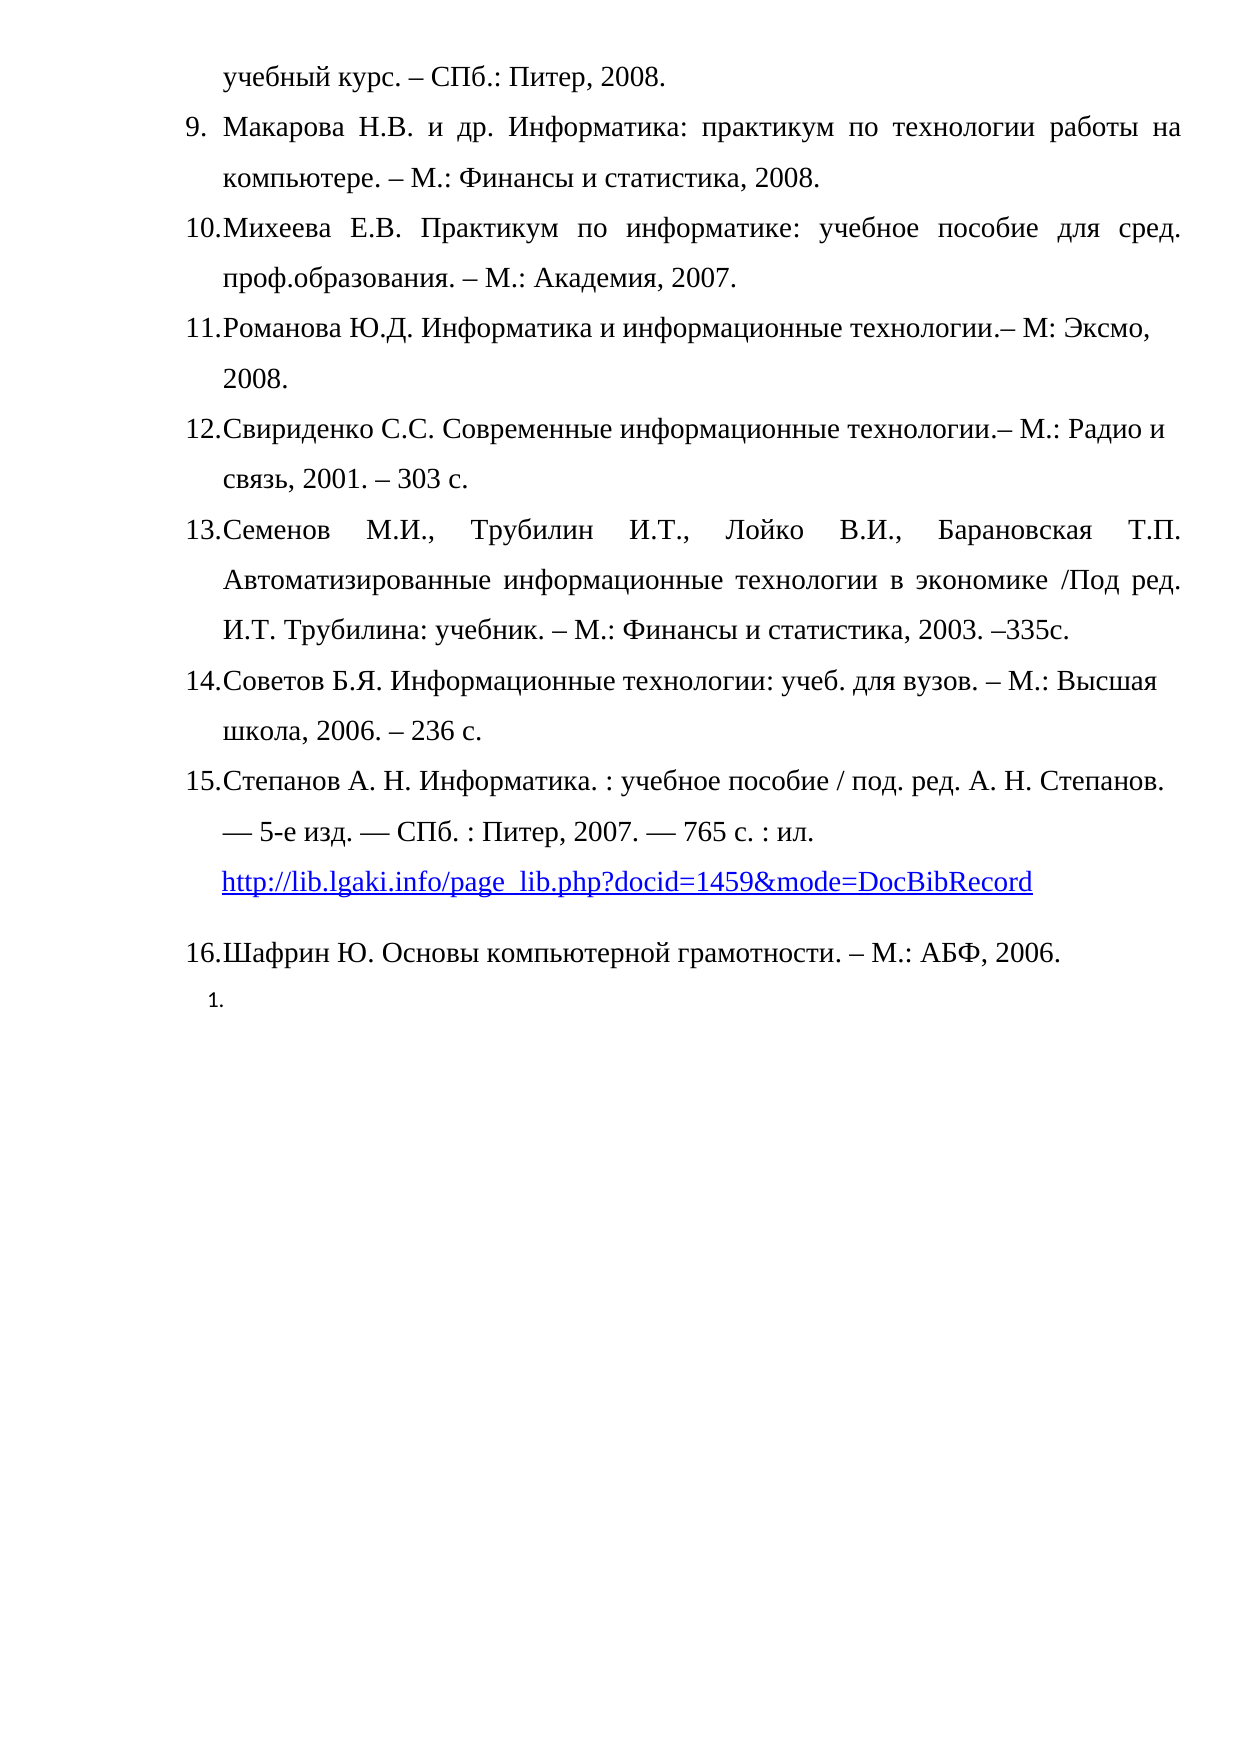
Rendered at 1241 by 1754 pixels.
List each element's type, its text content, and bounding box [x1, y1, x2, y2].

list Свириденко С.С. Современные информационные технологии.– М.: Радио и связь, 2001. – 303 с. [185, 411, 1181, 495]
list Семенов М.И., Трубилин И.Т., Лойко В.И., Барановская Т.П. Автоматизированные информационные технологии в экономике /Под ред. И.Т. Трубилина: учебник. – М.: Финансы и статистика, 2003. –335с. [185, 512, 1181, 646]
list Романова Ю.Д. Информатика и информационные технологии.– М: Эксмо, 2008. [185, 311, 1181, 394]
list Степанов А. Н. Информатика. : учебное пособие / под. ред. А. Н. Степанов. — 5-е изд. — СПб. : Питер, 2007. — 765 с. : ил. [185, 763, 1181, 847]
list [185, 59, 1181, 93]
list Советов Б.Я. Информационные технологии: учеб. для вузов. – М.: Высшая школа, 2006. – 236 с. [185, 663, 1181, 747]
list Шафрин Ю. Основы компьютерной грамотности. – М.: АБФ, 2006. [185, 935, 1181, 969]
list Михеева Е.В. Практикум по информатике: учебное пособие для сред. проф.образования. – М.: Академия, 2007. [185, 210, 1181, 294]
list Макарова Н.В. и др. Информатика: практикум по технологии работы на компьютере. – М.: Финансы и статистика, 2008. [185, 109, 1181, 193]
text http://lib.lgaki.info/page_lib.php?docid=1459&mode=DocBibRecord [185, 864, 1181, 898]
